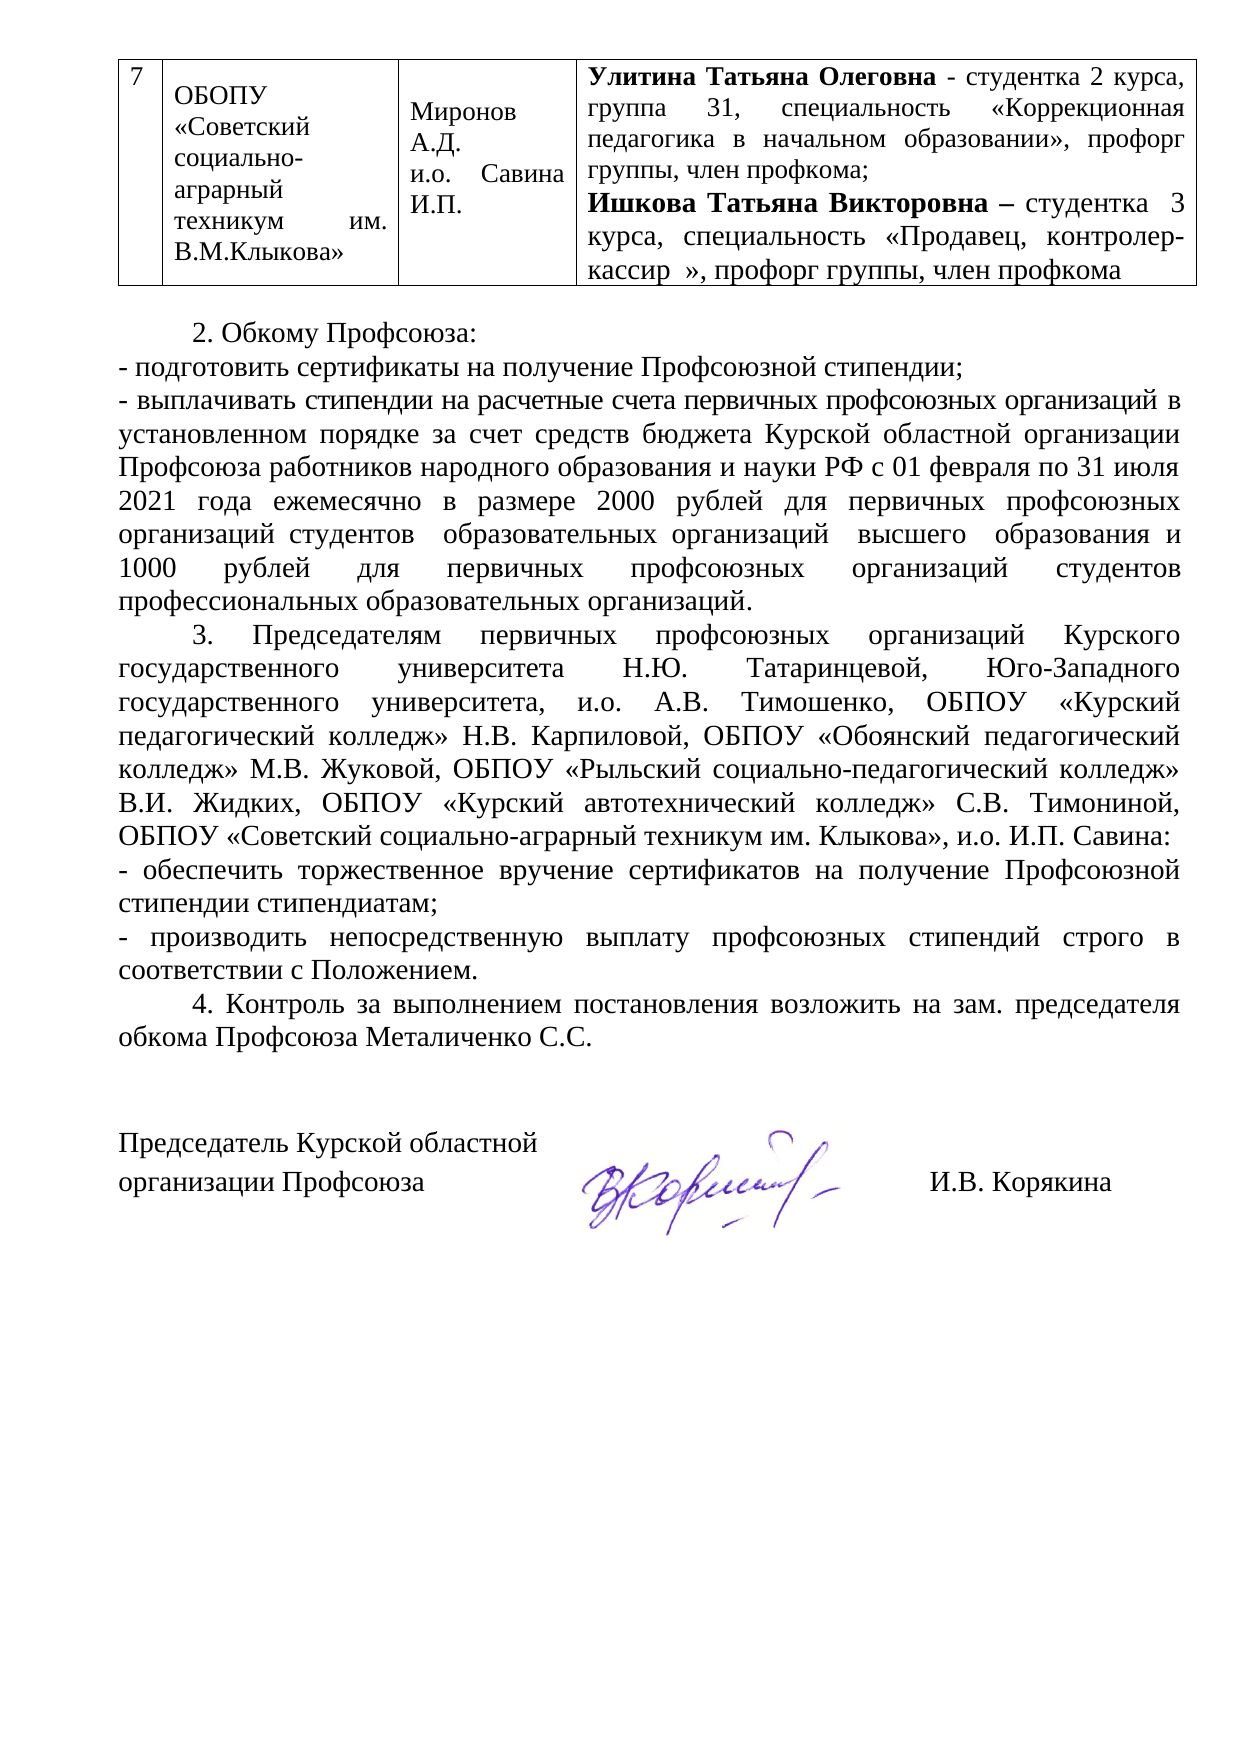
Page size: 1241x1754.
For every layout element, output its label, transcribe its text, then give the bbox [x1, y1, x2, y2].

text 3. Председателям первичных профсоюзных организаций Курского государственного университета Н.Ю. Татаринцевой, Юго-Западного государственного университета, и.о. А.В. Тимошенко, ОБПОУ «Курский педагогический колледж» Н.В. Карпиловой, ОБПОУ «Обоянский педагогический колледж» М.В. Жуковой, ОБПОУ «Рыльский социально-педагогический колледж» В.И. Жидких, ОБПОУ «Курский автотехнический колледж» С.В. Тимониной, ОБПОУ «Советский социально-аграрный техникум им. Клыкова», и.о. И.П. Савина: [118, 617, 1181, 852]
text - выплачивать стипендии на расчетные счета первичных профсоюзных организаций в установленном порядке за счет средств бюджета Курской областной организации Профсоюза работников народного образования и науки РФ с 01 февраля по 31 июля 2021 года ежемесячно в размере 2000 рублей для первичных профсоюзных организаций студентов образовательных организаций высшего образования и 1000 рублей для первичных профсоюзных организаций студентов профессиональных образовательных организаций. [118, 382, 1181, 617]
table_cell ОБОПУ «Советский социально-аграрный техникум им. В.М.Клыкова» [163, 60, 398, 285]
text организации Профсоюза И.В. Корякина [118, 1164, 579, 1197]
text 2. Обкому Профсоюза: [118, 315, 1181, 349]
text - производить непосредственную выплату профсоюзных стипендий строго в соответствии с Положением. [118, 919, 1181, 986]
text - обеспечить торжественное вручение сертификатов на получение Профсоюзной стипендии стипендиатам; [118, 852, 1181, 919]
text - подготовить сертификаты на получение Профсоюзной стипендии; [118, 349, 1181, 382]
table_cell Миронов А.Д. и.о. Савина И.П. [399, 60, 576, 285]
text Председатель Курской областной [118, 1125, 1181, 1159]
table_cell 7 [119, 60, 162, 285]
text организации Профсоюза И.В. Корякина [845, 1164, 1181, 1197]
picture [579, 1126, 845, 1237]
text 4. Контроль за выполнением постановления возложить на зам. председателя обкома Профсоюза Металиченко С.С. [118, 986, 1181, 1053]
table_cell Улитина Татьяна Олеговна - студентка 2 курса, группа 31, специальность «Коррекционная педагогика в начальном образовании», профорг группы, член профкома; Ишкова Татьяна Викторовна – студентка 3 курса, специальность «Продавец, контролер-кассир », профорг группы, член профкома [577, 60, 1196, 285]
